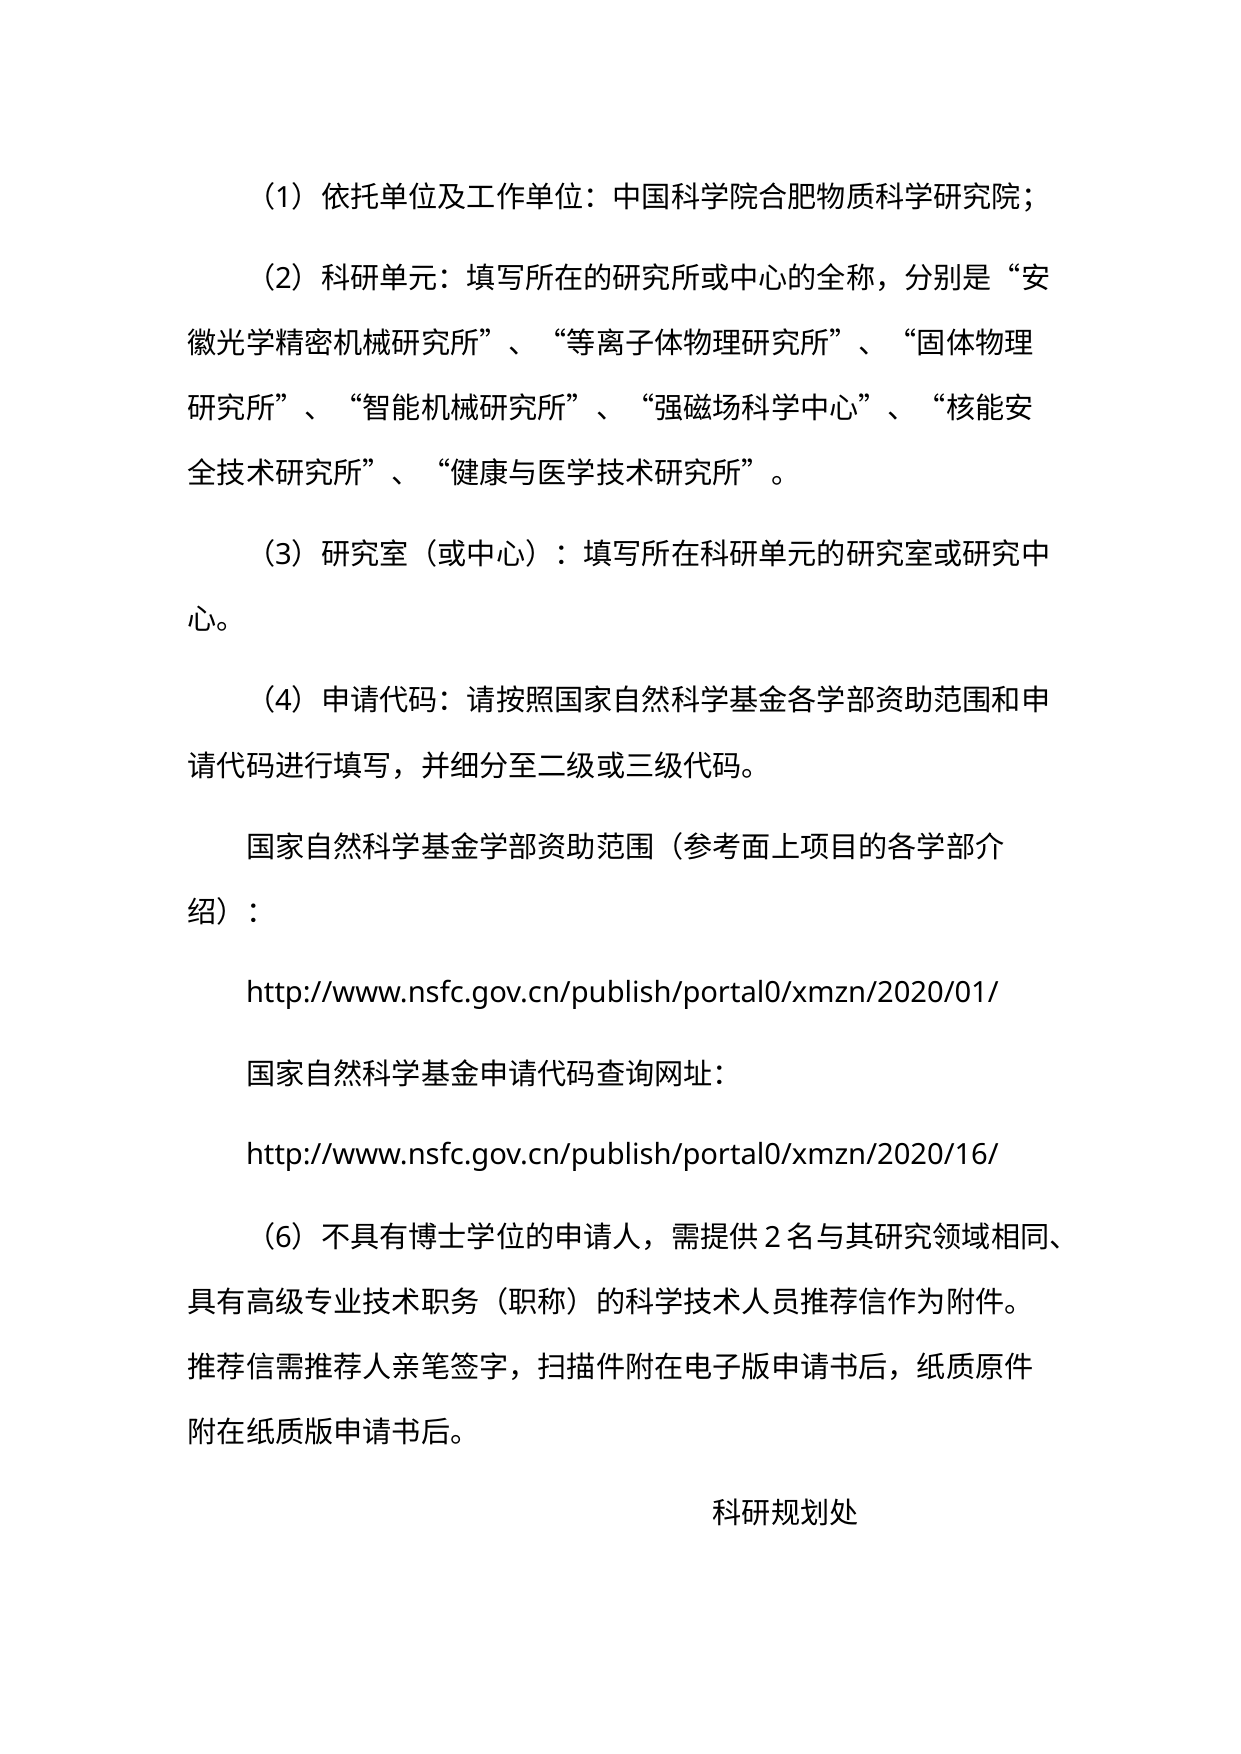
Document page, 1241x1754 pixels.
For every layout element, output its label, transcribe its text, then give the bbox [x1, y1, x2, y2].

text （6）不具有博士学位的申请人，需提供2名与其研究领域相同、具有高级专业技术职务（职称）的科学技术人员推荐信作为附件。推荐信需推荐人亲笔签字，扫描件附在电子版申请书后，纸质原件附在纸质版申请书后。 [187, 1202, 1053, 1462]
text （1）依托单位及工作单位：中国科学院合肥物质科学研究院； [187, 162, 1053, 227]
text 科研规划处 [625, 1478, 1053, 1543]
text 国家自然科学基金申请代码查询网址： [187, 1039, 1053, 1104]
text （3）研究室（或中心）：填写所在科研单元的研究室或研究中心。 [187, 519, 1053, 649]
text （2）科研单元：填写所在的研究所或中心的全称，分别是“安徽光学精密机械研究所”、“等离子体物理研究所”、“固体物理研究所”、“智能机械研究所”、“强磁场科学中心”、“核能安全技术研究所”、“健康与医学技术研究所”。 [187, 243, 1053, 503]
text 国家自然科学基金学部资助范围（参考面上项目的各学部介绍）： [187, 812, 1053, 942]
text （4）申请代码：请按照国家自然科学基金各学部资助范围和申请代码进行填写，并细分至二级或三级代码。 [187, 666, 1053, 796]
text http://www.nsfc.gov.cn/publish/portal0/xmzn/2020/16/ [187, 1121, 1053, 1186]
text http://www.nsfc.gov.cn/publish/portal0/xmzn/2020/01/ [187, 958, 1053, 1023]
